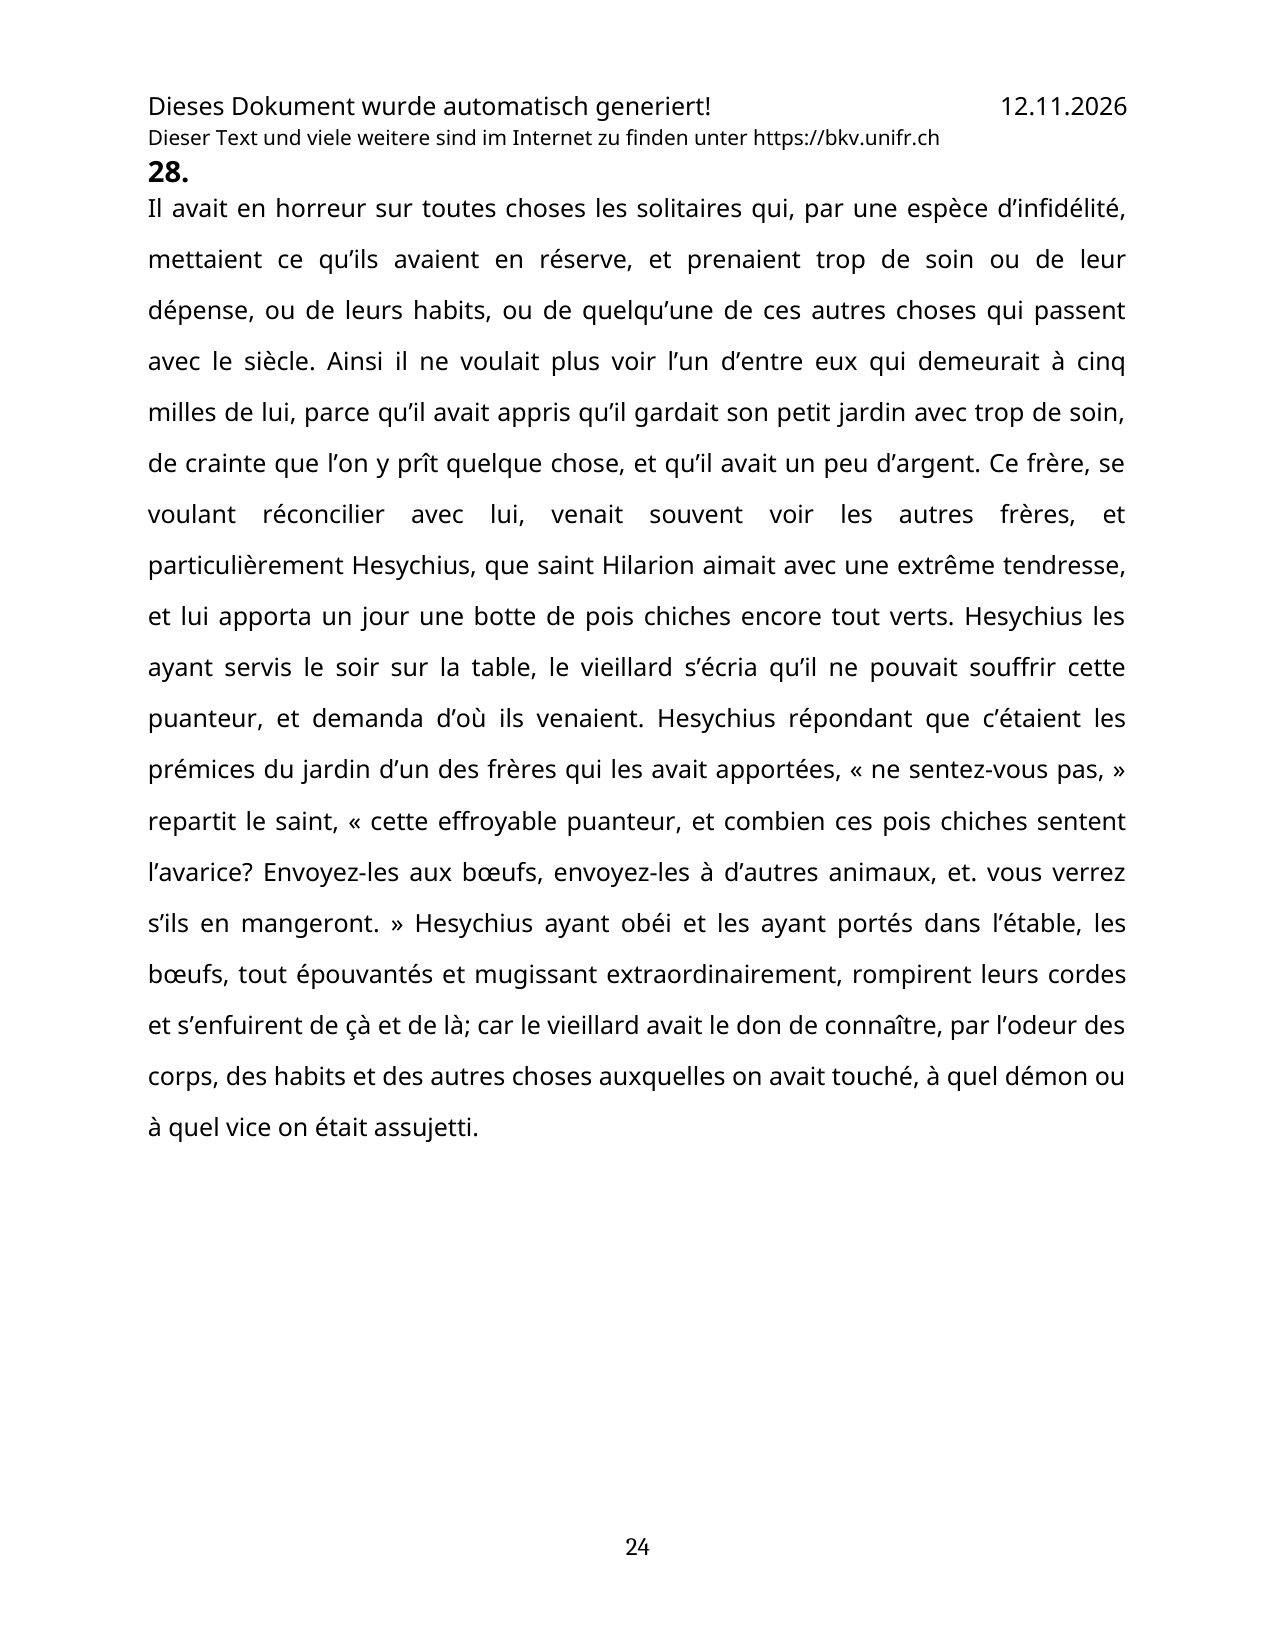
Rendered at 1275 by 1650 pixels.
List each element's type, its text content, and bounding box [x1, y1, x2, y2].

text Il avait en horreur sur toutes choses les solitaires qui, par une espèce d’infidélité, mettaient ce qu’ils avaient en réserve, et prenaient trop de soin ou de leur dépense, ou de leurs habits, ou de quelqu’une de ces autres choses qui passent avec le siècle. Ainsi il ne voulait plus voir l’un d’entre eux qui demeurait à cinq milles de lui, parce qu’il avait appris qu’il gardait son petit jardin avec trop de soin, de crainte que l’on y prît quelque chose, et qu’il avait un peu d’argent. Ce frère, se voulant réconcilier avec lui, venait souvent voir les autres frères, et particulièrement Hesychius, que saint Hilarion aimait avec une extrême tendresse, et lui apporta un jour une botte de pois chiches encore tout verts. Hesychius les ayant servis le soir sur la table, le vieillard s’écria qu’il ne pouvait souffrir cette puanteur, et demanda d’où ils venaient. Hesychius répondant que c’étaient les prémices du jardin d’un des frères qui les avait apportées, « ne sentez-vous pas, » repartit le saint, « cette effroyable puanteur, et combien ces pois chiches sentent l’avarice? Envoyez-les aux bœufs, envoyez-les à d’autres animaux, et. vous verrez s’ils en mangeront. » Hesychius ayant obéi et les ayant portés dans l’étable, les bœufs, tout épouvantés et mugissant extraordinairement, rompirent leurs cordes et s’enfuirent de çà et de là; car le vieillard avait le don de connaître, par l’odeur des corps, des habits et des autres choses auxquelles on avait touché, à quel démon ou à quel vice on était assujetti. [148, 191, 1127, 1143]
subtitle 28. [148, 151, 1127, 191]
